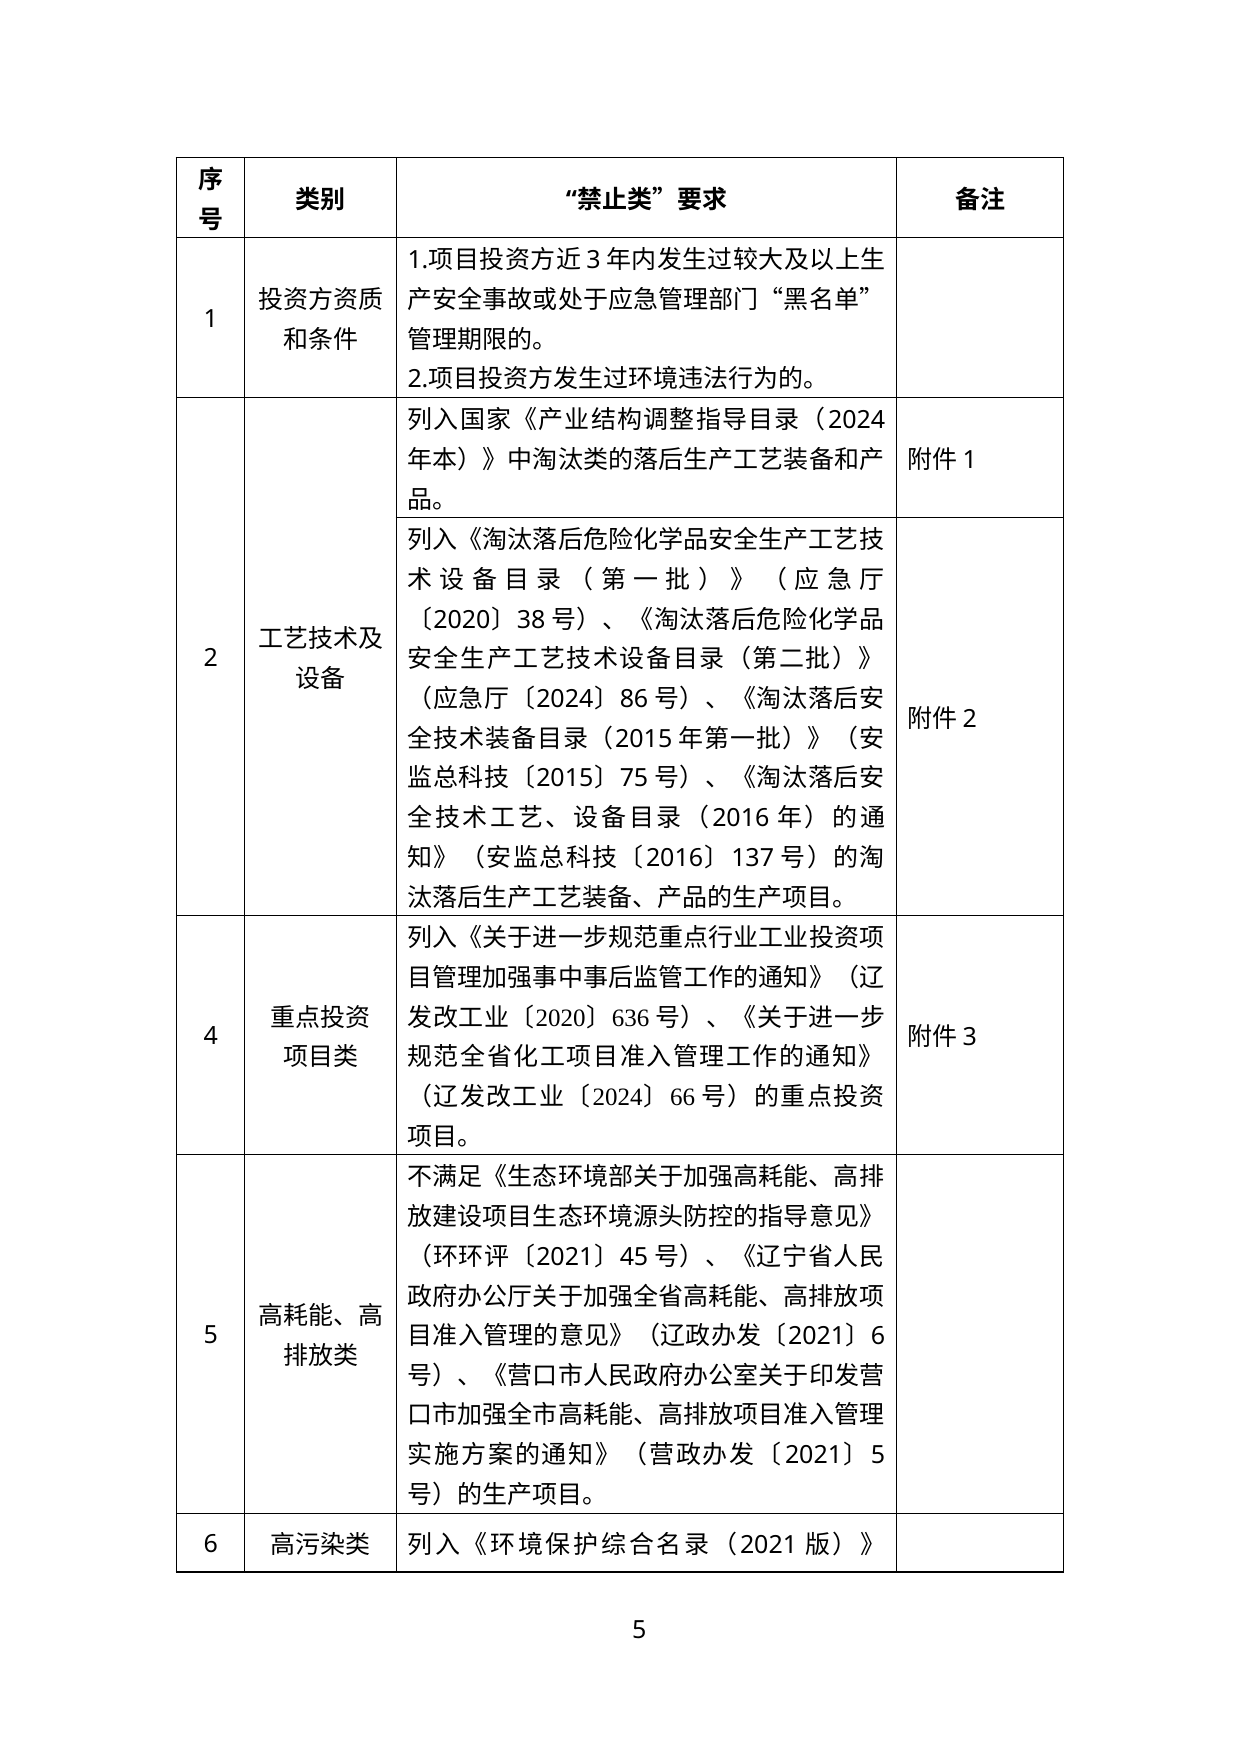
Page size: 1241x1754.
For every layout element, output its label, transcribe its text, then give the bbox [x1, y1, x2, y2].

table_cell 高污染类 [245, 1514, 396, 1571]
table_cell 不满足《生态环境部关于加强高耗能、高排放建设项目生态环境源头防控的指导意见》（环环评〔2021〕45号）、《辽宁省人民政府办公厅关于加强全省高耗能、高排放项目准入管理的意见》（辽政办发〔2021〕6号）、《营口市人民政府办公室关于印发营口市加强全市高耗能、高排放项目准入管理实施方案的通知》（营政办发〔2021〕5号）的生产项目。 [397, 1155, 896, 1512]
table_cell 列入《淘汰落后危险化学品安全生产工艺技术设备目录（第一批）》（应急厅〔2020〕38号）、《淘汰落后危险化学品安全生产工艺技术设备目录（第二批）》（应急厅〔2024〕86号）、《淘汰落后安全技术装备目录（2015年第一批）》（安监总科技〔2015〕75号）、《淘汰落后安全技术工艺、设备目录（2016年）的通知》（安监总科技〔2016〕137号）的淘汰落后生产工艺装备、产品的生产项目。 [397, 518, 896, 915]
table_cell 附件3 [897, 916, 1063, 1154]
table_cell 工艺技术及设备 [245, 398, 396, 915]
table_cell 列入国家《产业结构调整指导目录（2024年本）》中淘汰类的落后生产工艺装备和产品。 [397, 398, 896, 517]
table_header 序号 [177, 158, 244, 237]
table_cell 附件1 [897, 398, 1063, 517]
table_header “禁止类”要求 [397, 158, 896, 237]
table_cell 列入《关于进一步规范重点行业工业投资项目管理加强事中事后监管工作的通知》（辽发改工业〔2020〕636号）、《关于进一步规范全省化工项目准入管理工作的通知》（辽发改工业〔2024〕66号）的重点投资项目。 [397, 916, 896, 1154]
table_cell [177, 916, 244, 1154]
table_cell 重点投资 项目类 [245, 916, 396, 1154]
table_cell 1.项目投资方近3年内发生过较大及以上生产安全事故或处于应急管理部门“黑名单”管理期限的。 2.项目投资方发生过环境违法行为的。 [397, 238, 896, 397]
table_cell [177, 1155, 244, 1512]
table_cell [897, 1155, 1063, 1512]
table_cell [177, 398, 244, 915]
table_cell [897, 1514, 1063, 1571]
table_cell [177, 1514, 244, 1571]
table_cell 列入《环境保护综合名录（2021版）》“高污染产品名录”中的326种GHW产品 [397, 1514, 896, 1571]
table_cell 投资方资质和条件 [245, 238, 396, 397]
table_cell 附件2 [897, 518, 1063, 915]
table_cell [177, 238, 244, 397]
table_cell 高耗能、高排放类 [245, 1155, 396, 1512]
table_header 类别 [245, 158, 396, 237]
table_header 备注 [897, 158, 1063, 237]
table_cell [897, 238, 1063, 397]
